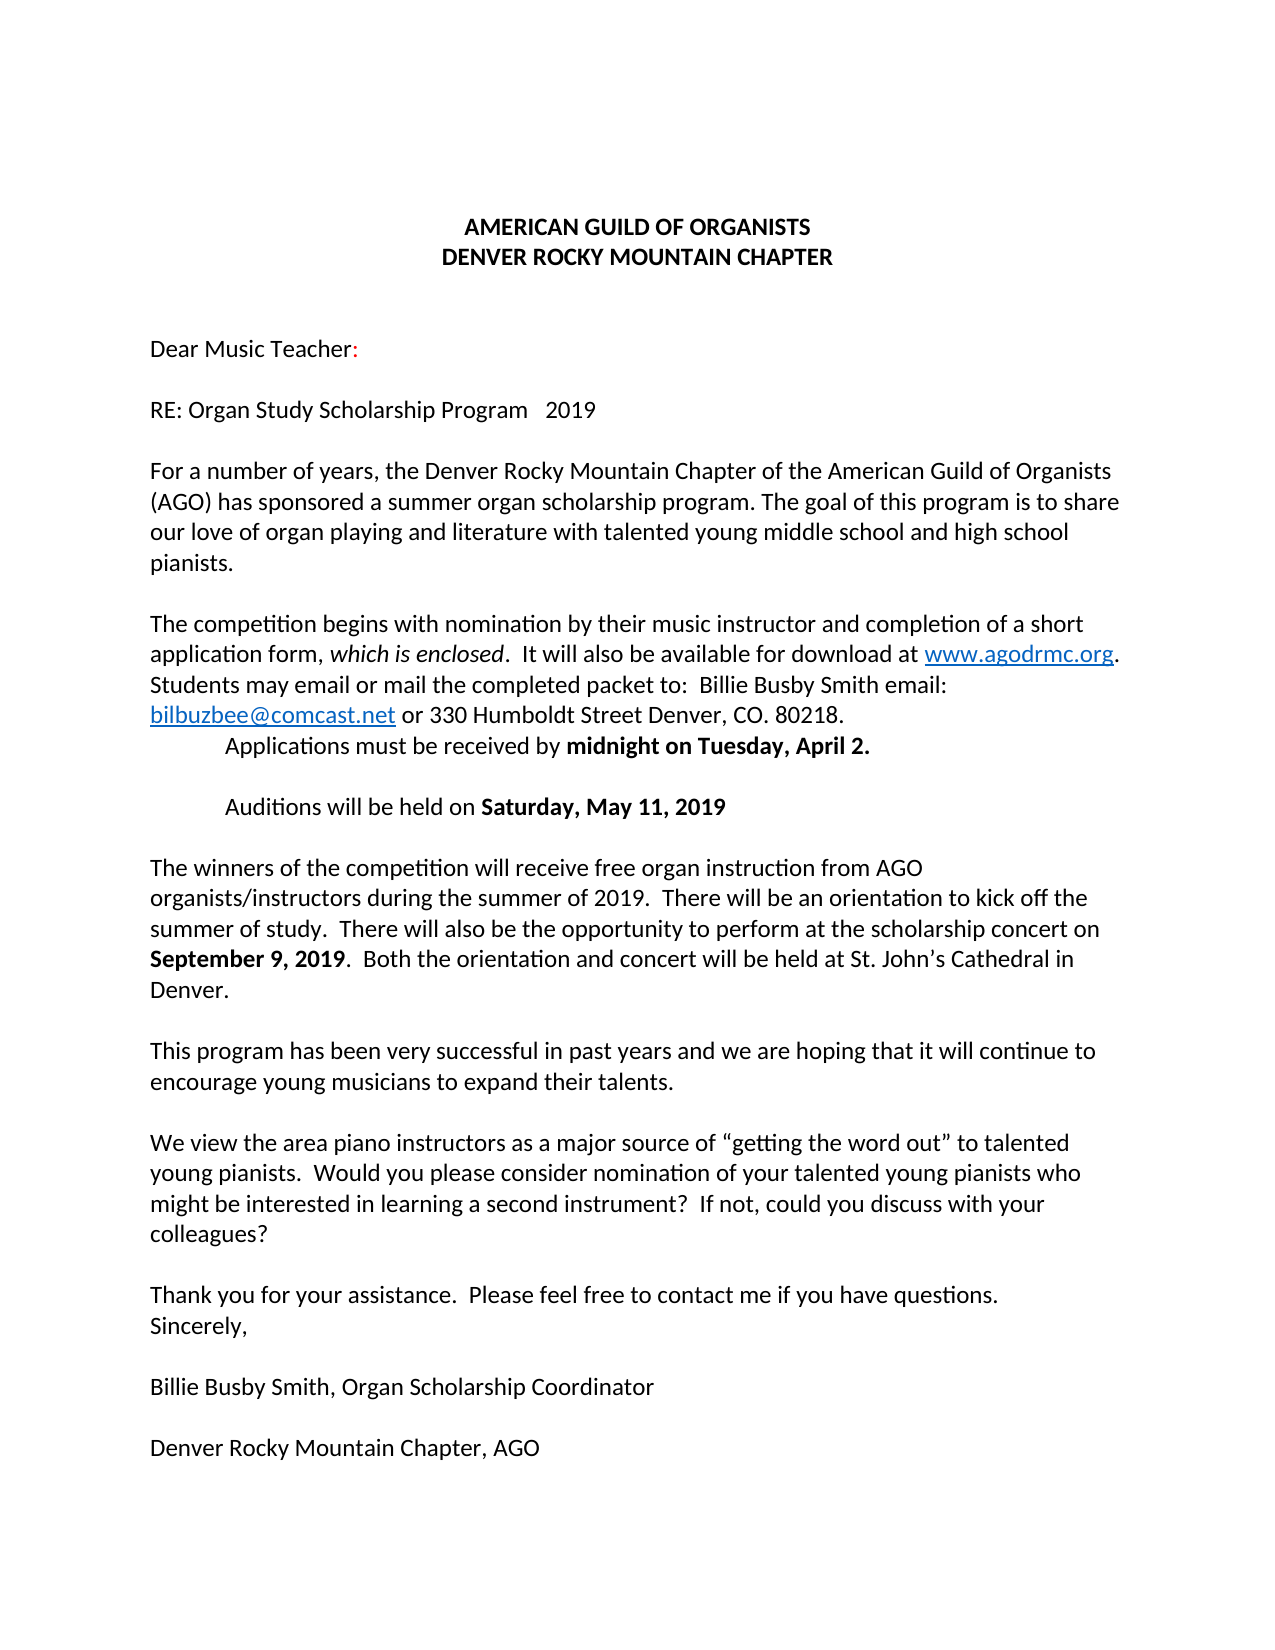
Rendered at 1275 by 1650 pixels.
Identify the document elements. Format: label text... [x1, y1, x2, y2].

text Dear Music Teacher: [150, 333, 1125, 364]
text Auditions will be held on Saturday, May 11, 2019 [150, 791, 1125, 821]
text DENVER ROCKY MOUNTAIN CHAPTER [150, 242, 1125, 272]
text Sincerely, [150, 1310, 1125, 1340]
text We view the area piano instructors as a major source of “getting the word out” to talented young pianists. Would you please consider nomination of your talented young pianists who might be interested in learning a second instrument? If not, could you discuss with your colleagues? [150, 1127, 1125, 1249]
text RE: Organ Study Scholarship Program 2019 [150, 394, 1125, 425]
text Applications must be received by midnight on Tuesday, April 2. [150, 730, 1125, 760]
text This program has been very successful in past years and we are hoping that it will continue to encourage young musicians to expand their talents. [150, 1035, 1125, 1096]
text For a number of years, the Denver Rocky Mountain Chapter of the American Guild of Organists (AGO) has sponsored a summer organ scholarship program. The goal of this program is to share our love of organ playing and literature with talented young middle school and high school pianists. [150, 455, 1125, 577]
text Denver Rocky Mountain Chapter, AGO [150, 1432, 1125, 1462]
text The competition begins with nomination by their music instructor and completion of a short application form, which is enclosed. It will also be available for download at www.agodrmc.org. Students may email or mail the completed packet to: Billie Busby Smith email: bilbuzbee@comcast.net or 330 Humboldt Street Denver, CO. 80218. [150, 608, 1125, 730]
text Thank you for your assistance. Please feel free to contact me if you have questions. [150, 1279, 1125, 1310]
text The winners of the competition will receive free organ instruction from AGO organists/instructors during the summer of 2019. There will be an orientation to kick off the summer of study. There will also be the opportunity to perform at the scholarship concert on September 9, 2019. Both the orientation and concert will be held at St. John’s Cathedral in Denver. [150, 852, 1125, 1004]
text AMERICAN GUILD OF ORGANISTS [150, 211, 1125, 242]
text Billie Busby Smith, Organ Scholarship Coordinator [150, 1371, 1125, 1401]
